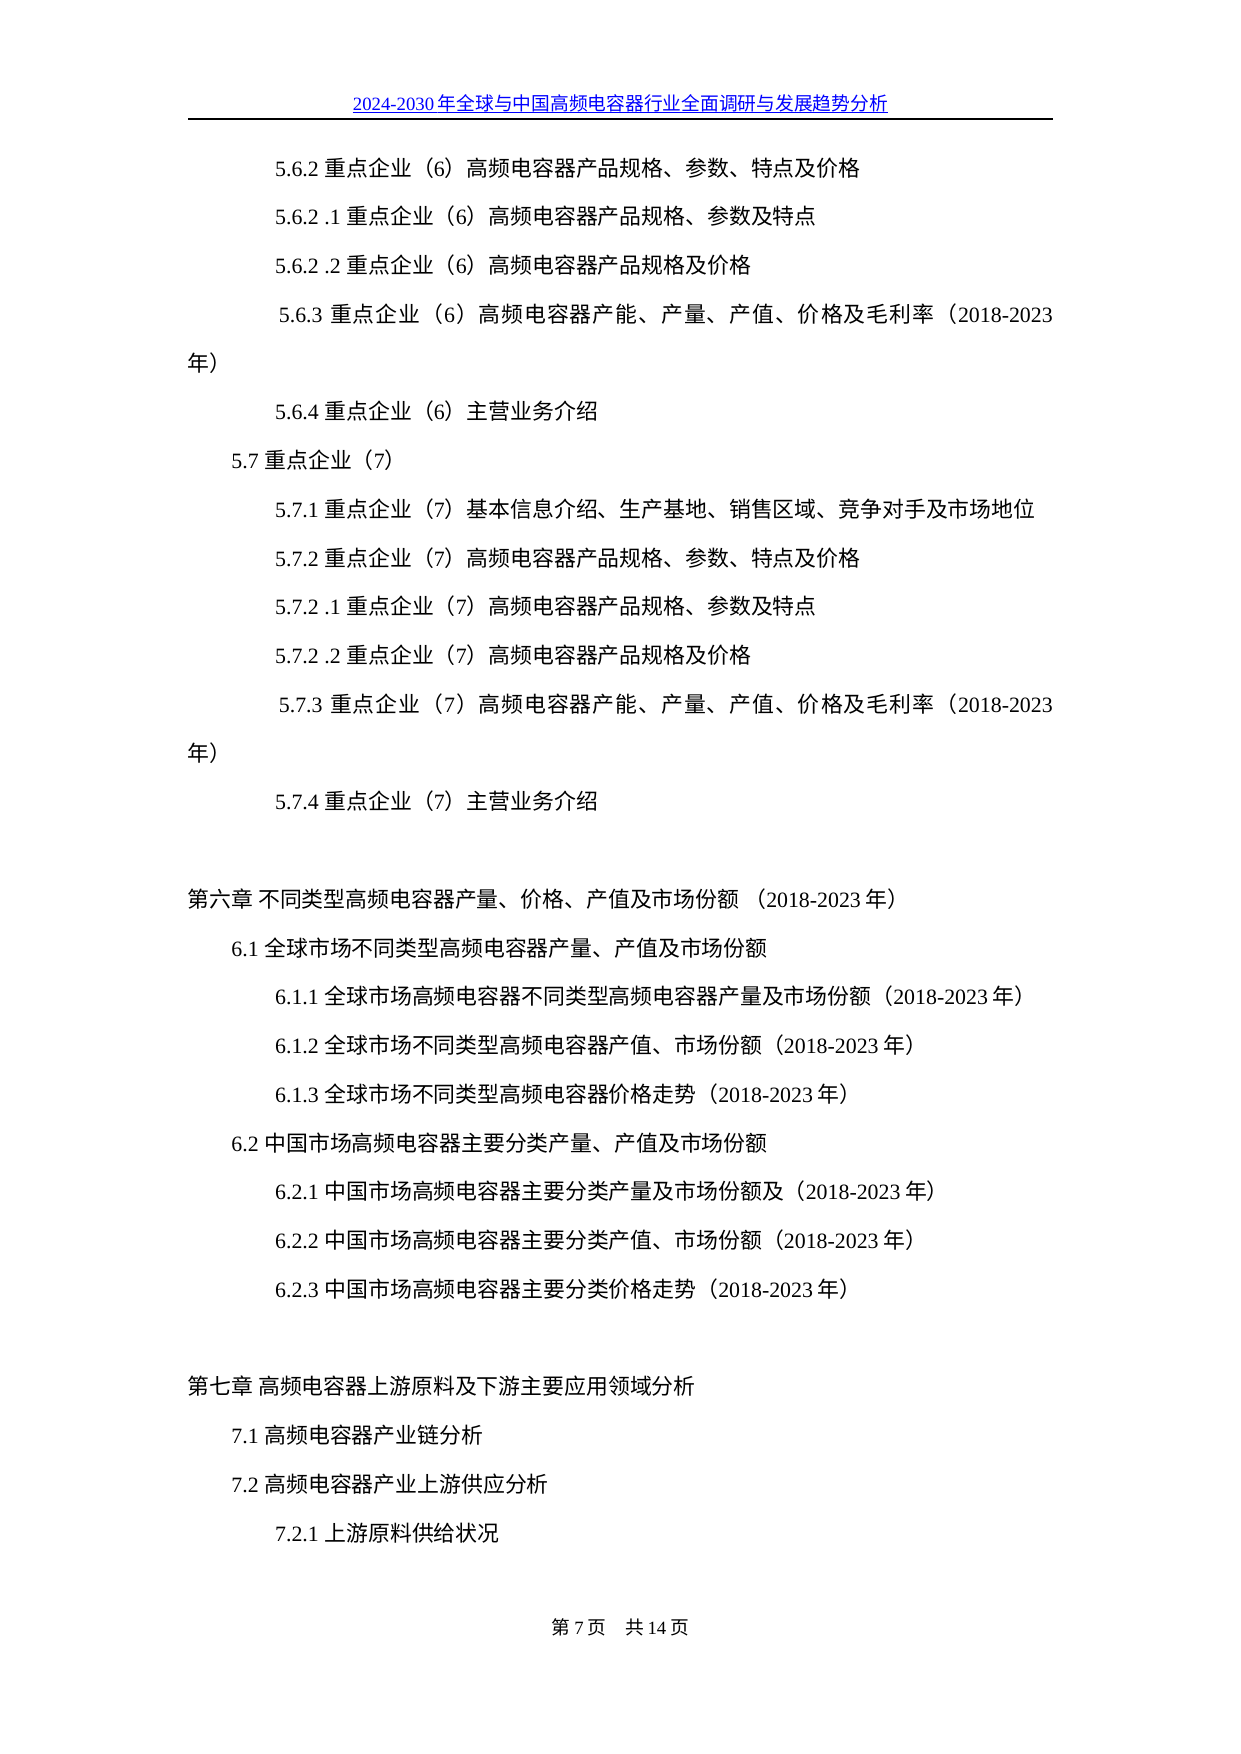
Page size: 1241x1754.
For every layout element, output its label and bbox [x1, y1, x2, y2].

text [187, 150, 1053, 1548]
